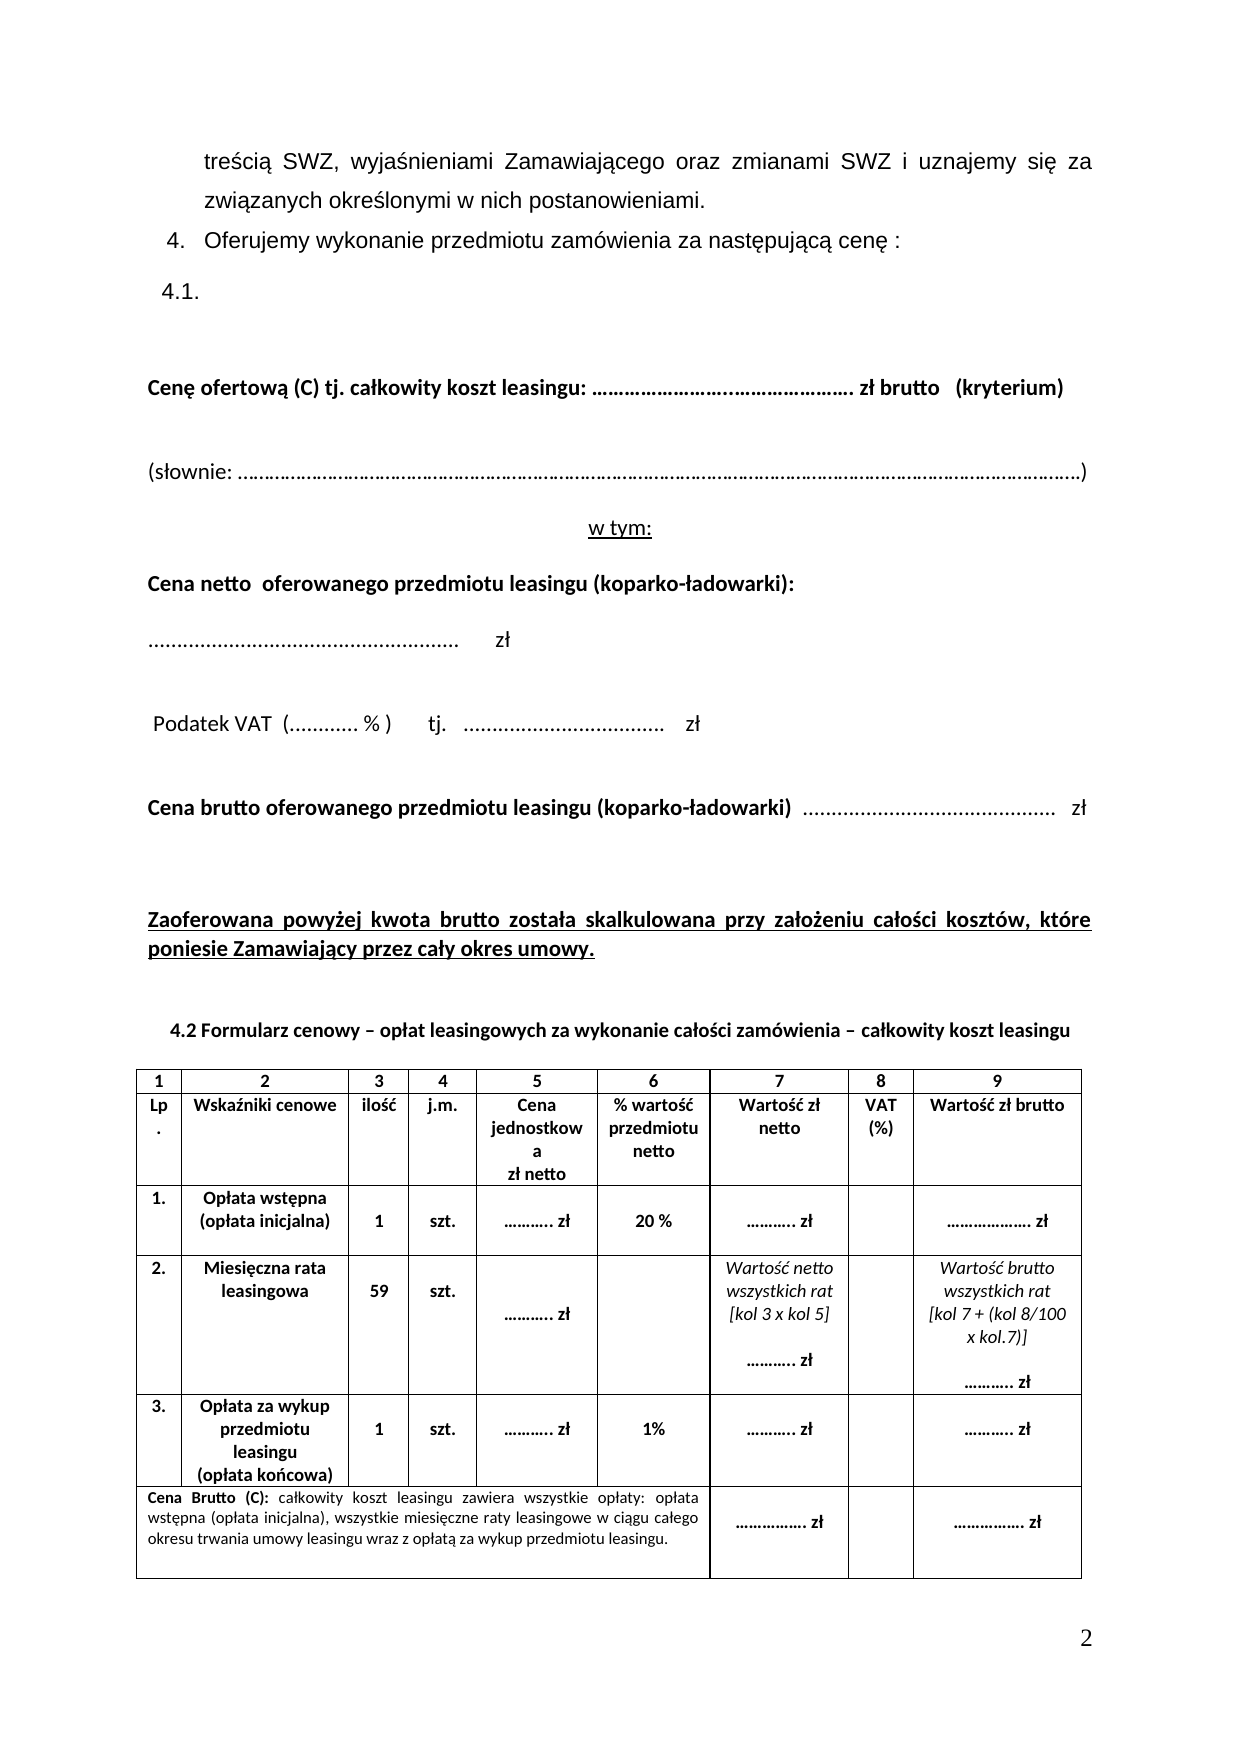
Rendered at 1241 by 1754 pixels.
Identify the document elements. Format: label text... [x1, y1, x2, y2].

table_cell ……………. zł [914, 1487, 1081, 1578]
table_cell szt. [409, 1186, 476, 1255]
table_header 4 [409, 1070, 476, 1092]
text (słownie: …………………………………………………………………………………………………………………………………………….) [148, 457, 1092, 485]
table_cell Wartość zł netto [711, 1094, 848, 1185]
table_header 6 [598, 1070, 709, 1092]
list Oferujemy wykonanie przedmiotu zamówienia za następującą cenę : [166, 227, 1092, 253]
text Cena brutto oferowanego przedmiotu leasingu (koparko-ładowarki) ............................................ zł [148, 793, 1092, 822]
table_header 5 [477, 1070, 597, 1092]
table_header 2 [182, 1070, 348, 1092]
table_cell Wskaźniki cenowe [182, 1094, 348, 1185]
table_cell ilość [349, 1094, 408, 1185]
table_cell Wartość brutto wszystkich rat [kol 7 + (kol 8/100 x kol.7)] ……….. zł [914, 1256, 1081, 1393]
table_header 9 [914, 1070, 1081, 1092]
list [166, 148, 1092, 213]
table_cell [849, 1186, 913, 1255]
table_cell 1 [349, 1186, 408, 1255]
table_cell 1% [598, 1395, 709, 1486]
table_cell ……………. zł [711, 1487, 848, 1578]
text Cenę ofertową (C) tj. całkowity koszt leasingu: ……………………..…………………. zł brutto (kryterium) [148, 373, 1092, 401]
table_cell szt. [409, 1395, 476, 1486]
table_cell Lp. [137, 1094, 181, 1185]
table_cell 1 [349, 1395, 408, 1486]
table_cell Miesięczna rata leasingowa [182, 1256, 348, 1393]
table_cell 3. [137, 1395, 181, 1486]
text ...................................................... zł [148, 625, 1092, 653]
table_cell szt. [409, 1256, 476, 1393]
table_cell j.m. [409, 1094, 476, 1185]
table_cell [598, 1256, 709, 1393]
table_cell Wartość zł brutto [914, 1094, 1081, 1185]
table_cell 2. [137, 1256, 181, 1393]
table_header 1 [137, 1070, 181, 1092]
table_cell 20 % [598, 1186, 709, 1255]
table_header 7 [711, 1070, 848, 1092]
table_cell VAT (%) [849, 1094, 913, 1185]
table_header 3 [349, 1070, 408, 1092]
text Zaoferowana powyżej kwota brutto została skalkulowana przy założeniu całości kosztów, które poniesie Zamawiający przez cały okres umowy. [148, 906, 1092, 930]
table_cell % wartość przedmiotu netto [598, 1094, 709, 1185]
text Zaoferowana powyżej kwota brutto została skalkulowana przy założeniu całości kosztów, które poniesie Zamawiający przez cały okres umowy. [148, 931, 1092, 962]
table_cell 1. [137, 1186, 181, 1255]
text w tym: [148, 513, 1092, 541]
table_cell ……….. zł [477, 1186, 597, 1255]
table_cell Cena jednostkowa zł netto [477, 1094, 597, 1185]
table_cell Cena Brutto (C): całkowity koszt leasingu zawiera wszystkie opłaty: opłata wstępna (opłata inicjalna), wszystkie miesięczne raty leasingowe w ciągu całego okresu trwania umowy leasingu wraz z opłatą za wykup przedmiotu leasingu. [137, 1487, 709, 1578]
table_cell ……….. zł [711, 1186, 848, 1255]
table_cell Opłata wstępna (opłata inicjalna) [182, 1186, 348, 1255]
table_cell Opłata za wykup przedmiotu leasingu (opłata końcowa) [182, 1395, 348, 1486]
table_cell [849, 1256, 913, 1393]
table_cell [849, 1487, 913, 1578]
table_cell ……….. zł [711, 1395, 848, 1486]
text Cena netto oferowanego przedmiotu leasingu (koparko-ładowarki): [148, 569, 1092, 597]
table_cell 59 [349, 1256, 408, 1393]
table_cell ………………. zł [914, 1186, 1081, 1255]
table_cell ……….. zł [477, 1256, 597, 1393]
text Podatek VAT (............ % ) tj. ................................... zł [148, 709, 1092, 737]
table_header 8 [849, 1070, 913, 1092]
table_cell ……….. zł [477, 1395, 597, 1486]
table_cell Wartość netto wszystkich rat [kol 3 x kol 5] ……….. zł [711, 1256, 848, 1393]
table_cell ……….. zł [914, 1395, 1081, 1486]
table_cell [849, 1395, 913, 1486]
text 4.2 Formularz cenowy – opłat leasingowych za wykonanie całości zamówienia – całkowity koszt leasingu [148, 1018, 1092, 1043]
